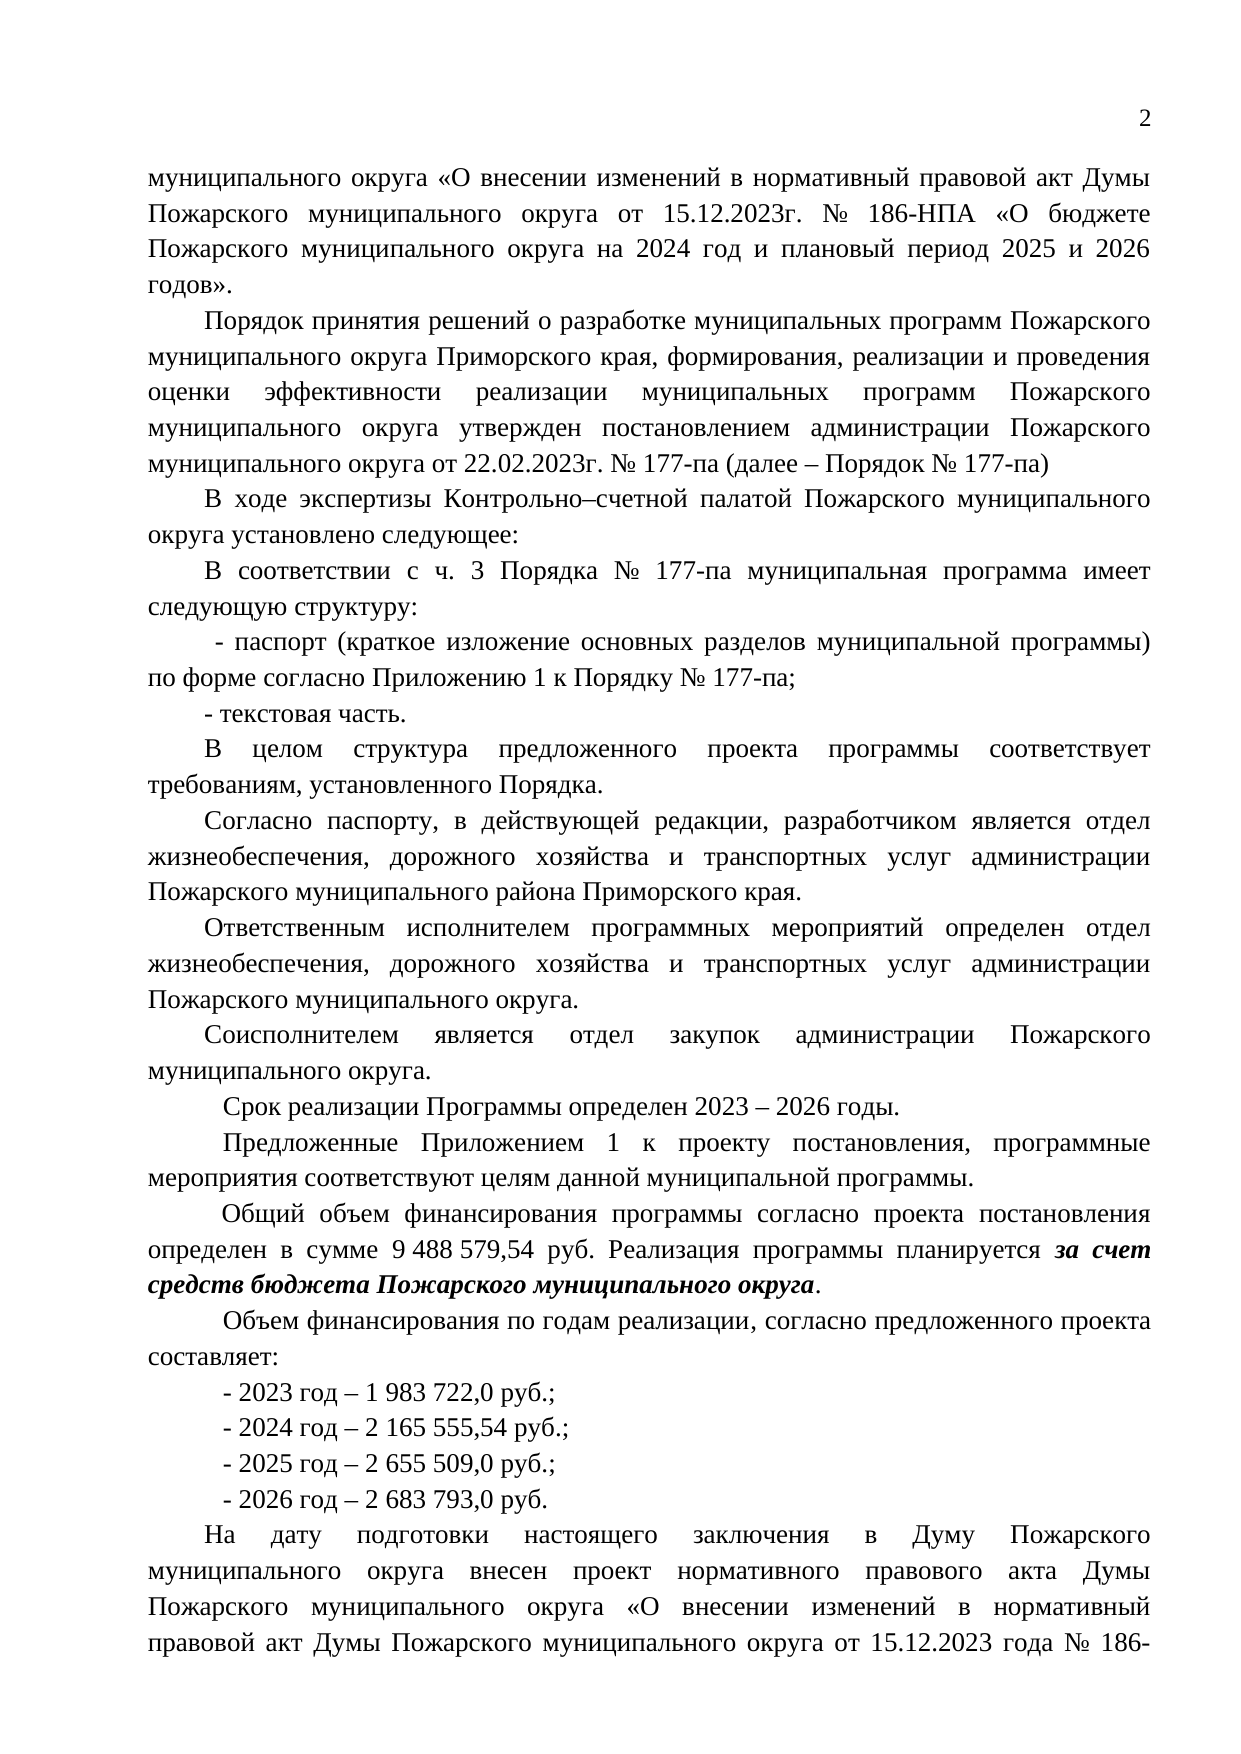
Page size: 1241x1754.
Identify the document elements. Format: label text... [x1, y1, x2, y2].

text В целом структура предложенного проекта программы соответствует требованиям, установленного Порядка. [148, 733, 1152, 799]
text Ответственным исполнителем программных мероприятий определен отдел жизнеобеспечения, дорожного хозяйства и транспортных услуг администрации Пожарского муниципального округа. [148, 911, 1152, 1014]
text В ходе экспертизы Контрольно–счетной палатой Пожарского муниципального округа установлено следующее: [148, 482, 1152, 549]
text - паспорт (краткое изложение основных разделов муниципальной программы) по форме согласно Приложению 1 к Порядку № 177-па; [148, 625, 1152, 692]
text Порядок принятия решений о разработке муниципальных программ Пожарского муниципального округа Приморского края, формирования, реализации и проведения оценки эффективности реализации муниципальных программ Пожарского муниципального округа утвержден постановлением администрации Пожарского муниципального округа от 22.02.2023г. № 177-па (далее – Порядок № 177-па) [148, 304, 1152, 478]
text - 2024 год – 2 165 555,54 руб.; [148, 1411, 1152, 1443]
text - 2026 год – 2 683 793,0 руб. [148, 1483, 1152, 1514]
text Предложенные Приложением 1 к проекту постановления, программные мероприятия соответствуют целям данной муниципальной программы. [148, 1126, 1152, 1192]
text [148, 1519, 1152, 1657]
text - 2023 год – 1 983 722,0 руб.; [148, 1376, 1152, 1407]
text В соответствии с ч. 3 Порядка № 177-па муниципальная программа имеет следующую структуру: [148, 554, 1152, 621]
text Срок реализации Программы определен 2023 – 2026 годы. [148, 1090, 1152, 1121]
text Согласно паспорту, в действующей редакции, разработчиком является отдел жизнеобеспечения, дорожного хозяйства и транспортных услуг администрации Пожарского муниципального района Приморского края. [148, 804, 1152, 907]
text Общий объем финансирования программы согласно проекта постановления определен в сумме 9 488 579,54 руб. Реализация программы планируется за счет средств бюджета Пожарского муниципального округа. [148, 1197, 1152, 1300]
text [148, 161, 1152, 299]
text - текстовая часть. [148, 697, 1152, 728]
text Объем финансирования по годам реализации, согласно предложенного проекта составляет: [148, 1304, 1152, 1371]
text Соисполнителем является отдел закупок администрации Пожарского муниципального округа. [148, 1018, 1152, 1085]
text - 2025 год – 2 655 509,0 руб.; [148, 1447, 1152, 1478]
